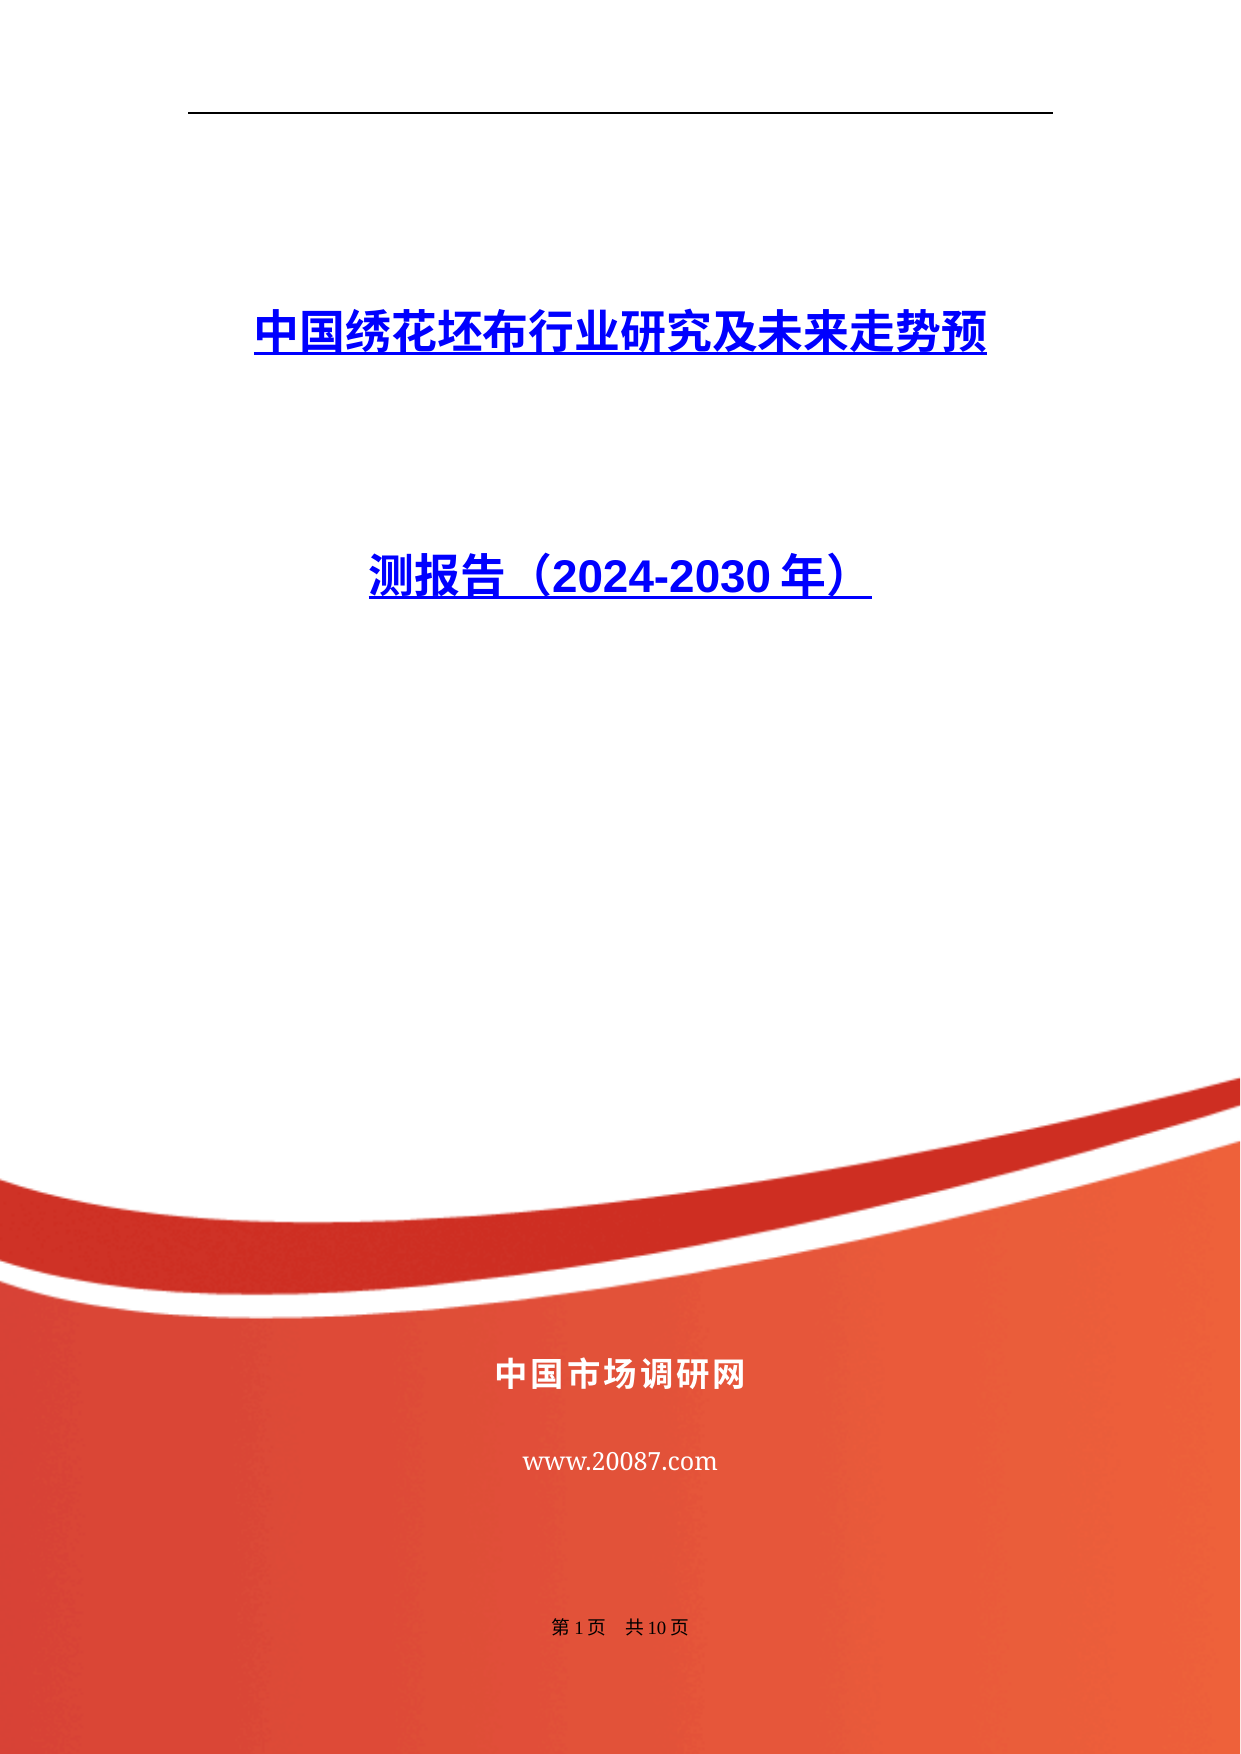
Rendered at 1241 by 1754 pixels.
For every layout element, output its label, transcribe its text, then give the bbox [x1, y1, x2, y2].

subtitle 中国市场调研网 [187, 1339, 1053, 1404]
picture [0, 1006, 1241, 1754]
text www.20087.com [187, 1428, 1053, 1493]
table_header 中国绣花坯布行业研究及未来走势预测报告（2024-2030年） [188, 207, 1053, 773]
